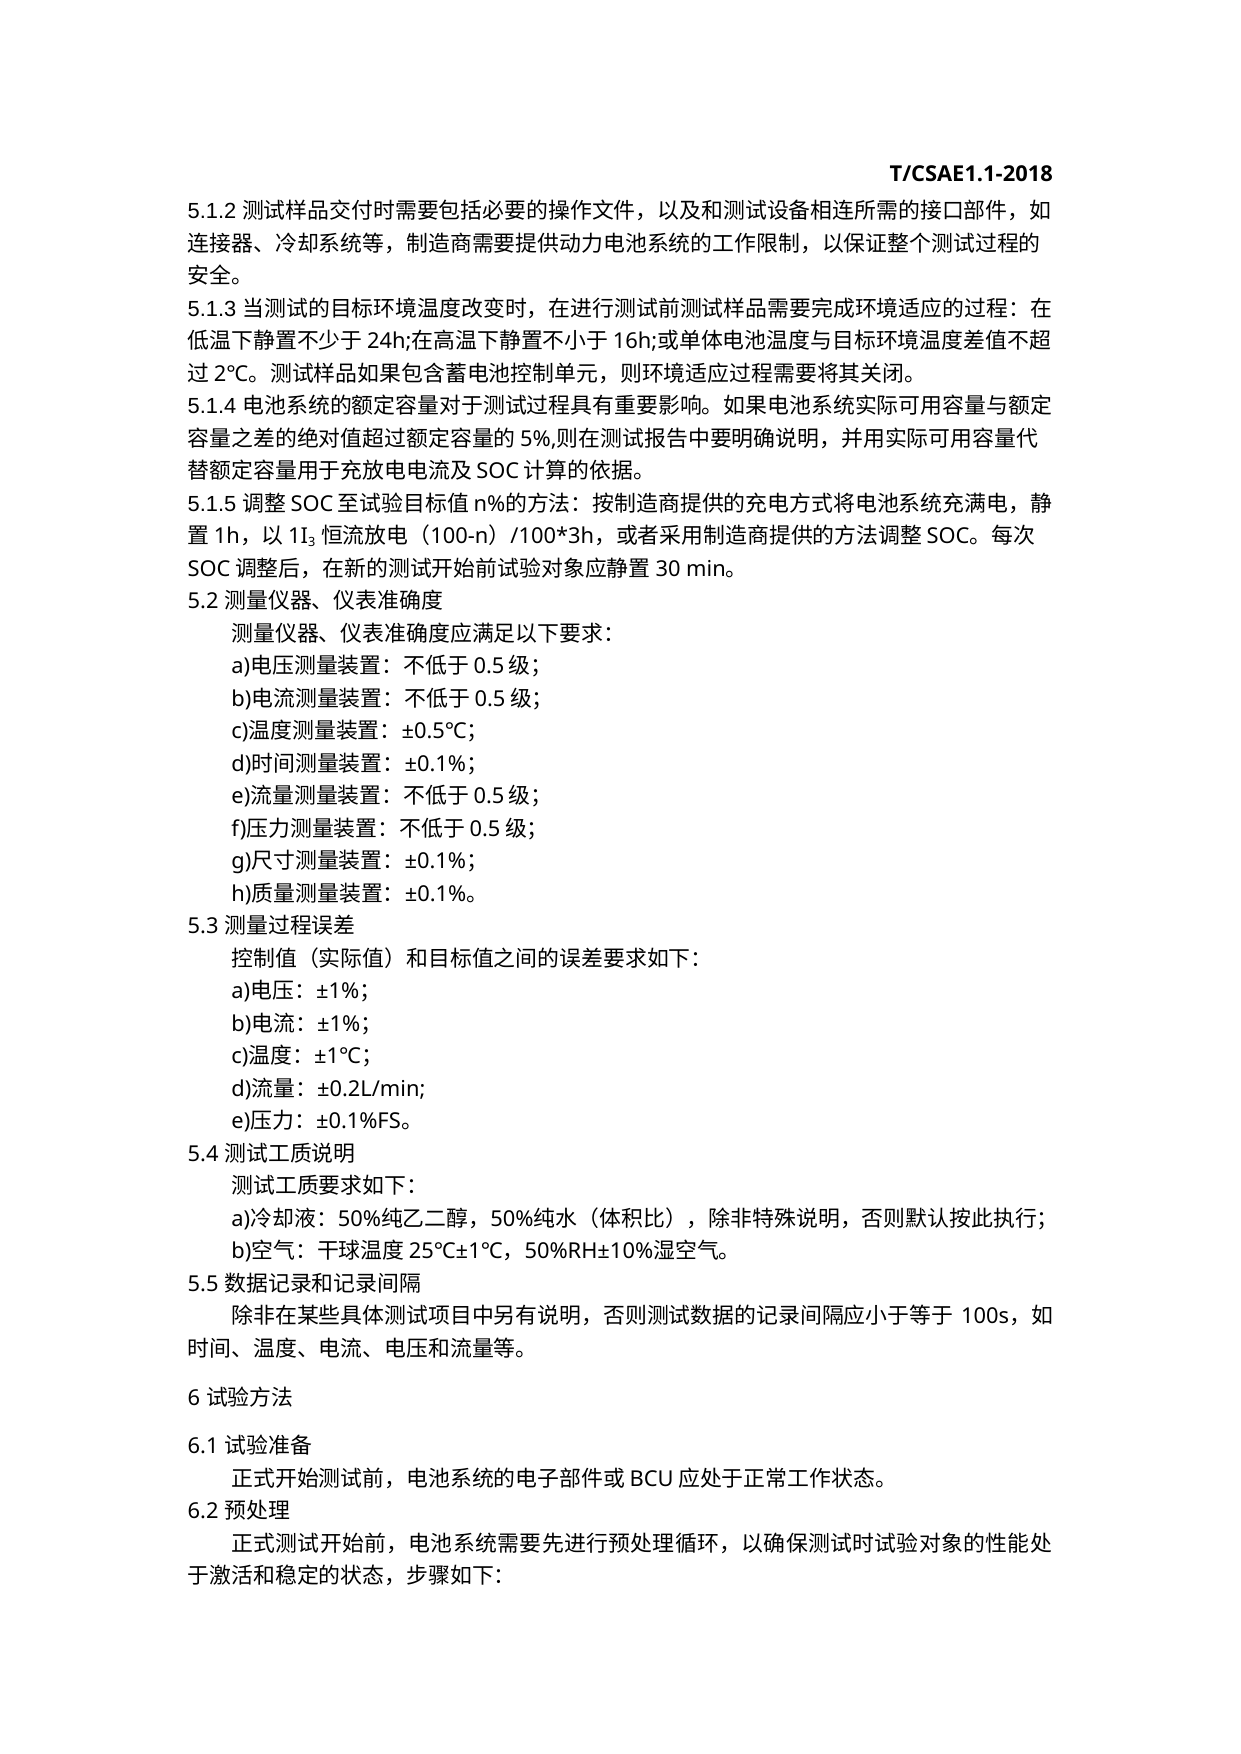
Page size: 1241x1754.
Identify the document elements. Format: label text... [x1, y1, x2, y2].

list a)电压：±1%； [187, 973, 1053, 1005]
list d)时间测量装置：±0.1%； [187, 745, 1053, 778]
list 5.1.2 测试样品交付时需要包括必要的操作文件，以及和测试设备相连所需的接口部件，如连接器、冷却系统等，制造商需要提供动力电池系统的工作限制，以保证整个测试过程的安全。 [187, 193, 1053, 290]
list g)尺寸测量装置：±0.1%； [187, 843, 1053, 875]
list 测试工质要求如下： [187, 1168, 1053, 1200]
list a)电压测量装置：不低于0.5级； [187, 648, 1053, 680]
list 正式开始测试前，电池系统的电子部件或BCU应处于正常工作状态。 [187, 1460, 1053, 1493]
list b)电流测量装置：不低于0.5级； [187, 680, 1053, 713]
text 5.3 测量过程误差 [187, 908, 1053, 940]
list b)空气：干球温度25℃±1℃，50%RH±10%湿空气。 [187, 1233, 1053, 1265]
list 测量仪器、仪表准确度应满足以下要求： [187, 615, 1053, 648]
list 5.1.3 当测试的目标环境温度改变时，在进行测试前测试样品需要完成环境适应的过程：在低温下静置不少于24h;在高温下静置不小于16h;或单体电池温度与目标环境温度差值不超过2℃。测试样品如果包含蓄电池控制单元，则环境适应过程需要将其关闭。 [187, 290, 1053, 388]
list 除非在某些具体测试项目中另有说明，否则测试数据的记录间隔应小于等于100s，如时间、温度、电流、电压和流量等。 [187, 1298, 1053, 1363]
text 6 试验方法 [187, 1379, 1053, 1412]
list e)流量测量装置：不低于0.5级； [187, 778, 1053, 810]
text 6.2 预处理 [187, 1493, 1053, 1525]
text 5.2 测量仪器、仪表准确度 [187, 583, 1053, 615]
list c)温度测量装置：±0.5℃； [187, 713, 1053, 745]
list h)质量测量装置：±0.1%。 [187, 875, 1053, 908]
list 5.1.4 电池系统的额定容量对于测试过程具有重要影响。如果电池系统实际可用容量与额定容量之差的绝对值超过额定容量的5%,则在测试报告中要明确说明，并用实际可用容量代替额定容量用于充放电电流及SOC计算的依据。 [187, 388, 1053, 485]
text 5.5 数据记录和记录间隔 [187, 1265, 1053, 1298]
list e)压力：±0.1%FS。 [187, 1103, 1053, 1135]
list 控制值（实际值）和目标值之间的误差要求如下： [187, 940, 1053, 973]
list 5.1.5 调整SOC至试验目标值n%的方法：按制造商提供的充电方式将电池系统充满电，静置1h，以1I3 恒流放电（100-n）/100*3h，或者采用制造商提供的方法调整SOC。每次SOC调整后，在新的测试开始前试验对象应静置 30 min。 [187, 485, 1053, 583]
list 正式测试开始前，电池系统需要先进行预处理循环，以确保测试时试验对象的性能处于激活和稳定的状态，步骤如下： [187, 1525, 1053, 1590]
text 6.1 试验准备 [187, 1428, 1053, 1460]
text 5.4 测试工质说明 [187, 1135, 1053, 1168]
list b)电流：±1%； [187, 1005, 1053, 1038]
list c)温度：±1℃； [187, 1038, 1053, 1070]
list a)冷却液：50%纯乙二醇，50%纯水（体积比），除非特殊说明，否则默认按此执行； [187, 1200, 1053, 1233]
list d)流量：±0.2L/min; [187, 1070, 1053, 1103]
list f)压力测量装置：不低于0.5级； [187, 810, 1053, 843]
